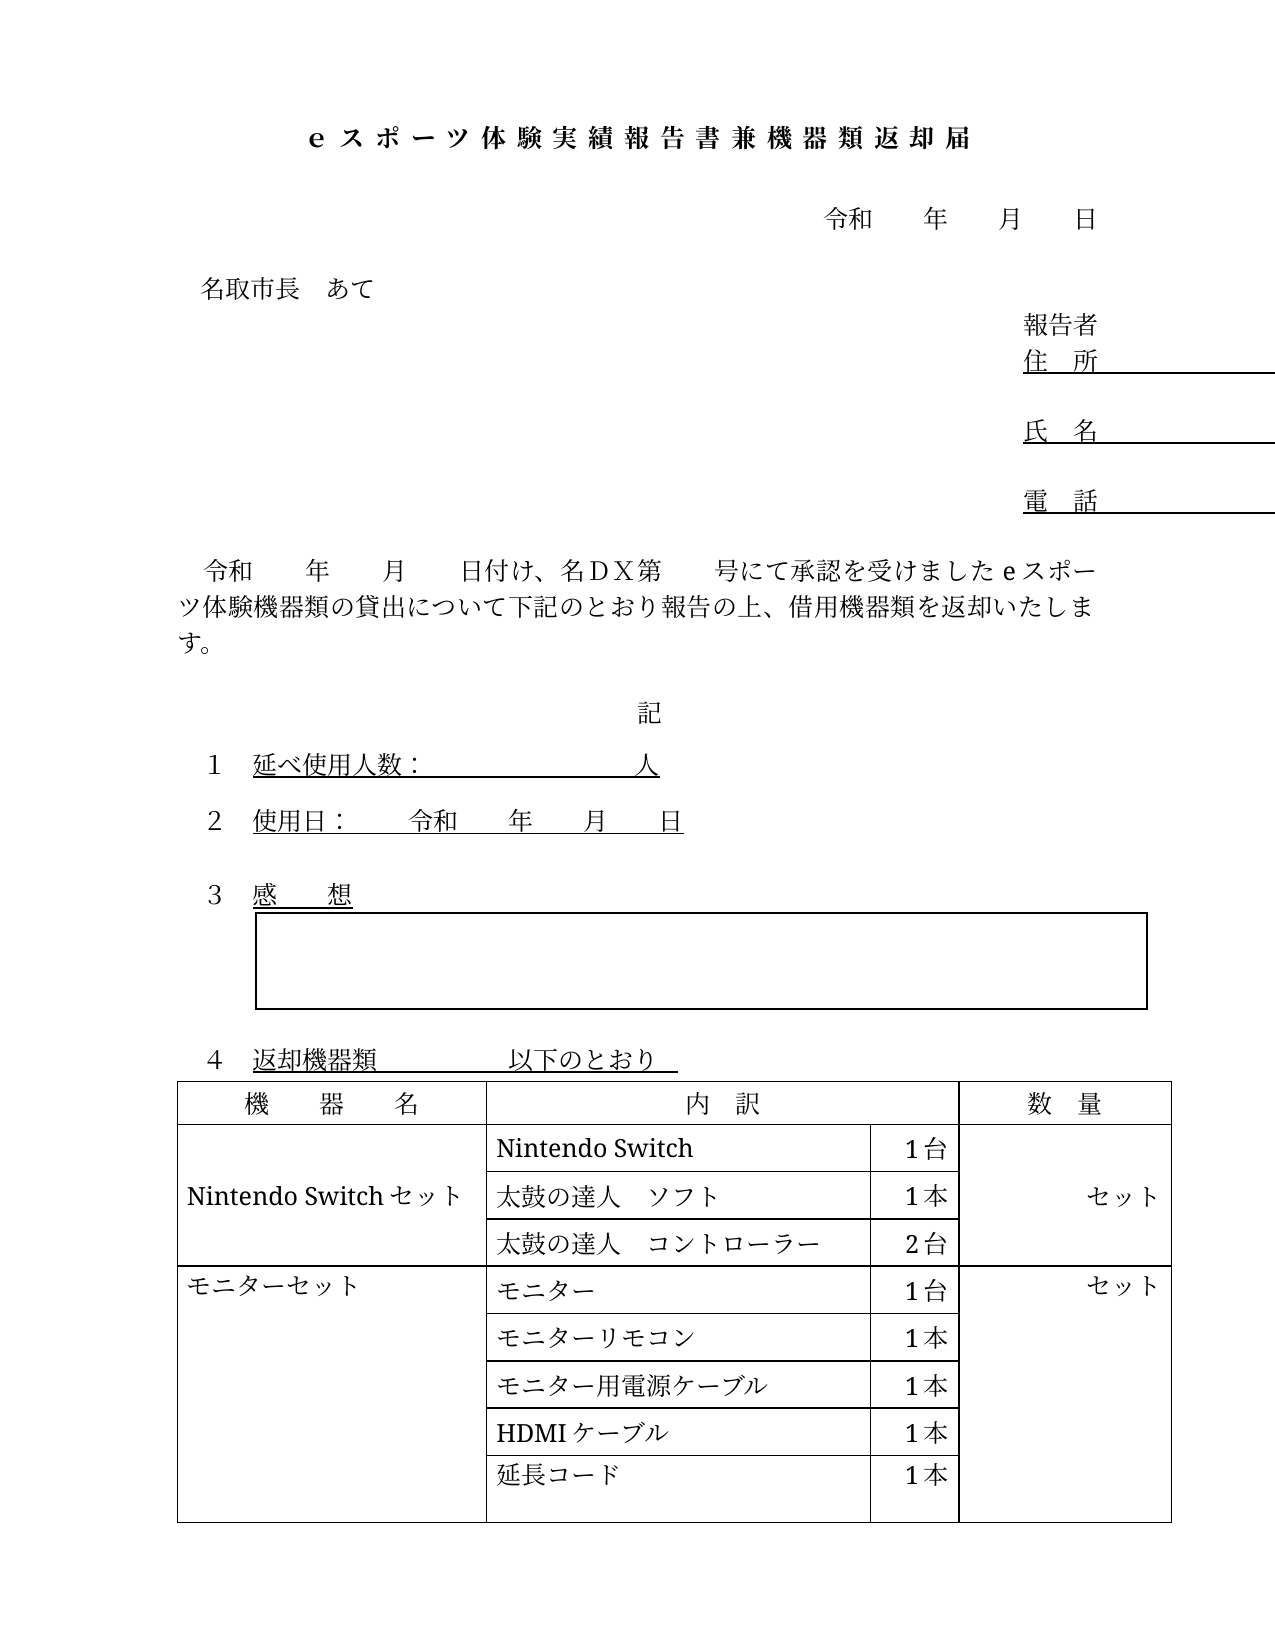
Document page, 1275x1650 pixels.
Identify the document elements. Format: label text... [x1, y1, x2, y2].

table_cell モニター用電源ケーブル [487, 1362, 870, 1407]
text ２ 使用日： 令和 年 月 日 [177, 786, 1098, 842]
table_header 内 訳 [487, 1082, 958, 1123]
table_cell モニターリモコン [487, 1314, 870, 1360]
table_cell モニターセット [178, 1267, 486, 1522]
table_cell セット [960, 1267, 1171, 1522]
table_cell 1本 [871, 1172, 958, 1218]
table_cell 1本 [871, 1409, 958, 1454]
table_cell HDMIケーブル [487, 1409, 870, 1454]
table_cell Nintendo Switchセット [178, 1125, 486, 1265]
table_cell 太鼓の達人 ソフト [487, 1172, 870, 1218]
text 電 話 [177, 481, 1098, 517]
table_header 数 量 [960, 1082, 1171, 1123]
table_cell 1台 [871, 1125, 958, 1171]
text 令和 年 月 日付け、名ＤＸ第 号にて承認を受けましたeスポーツ体験機器類の貸出について下記のとおり報告の上、借用機器類を返却いたします。 [177, 551, 1098, 659]
table_cell モニター [487, 1267, 870, 1313]
text 令和 年 月 日 [177, 199, 1098, 236]
text 報告者 [177, 306, 1098, 341]
text ４ 返却機器類 以下のとおり [177, 1024, 1098, 1081]
table_cell 太鼓の達人 コントローラー [487, 1220, 870, 1265]
table_cell 2台 [871, 1220, 958, 1265]
text １ 延べ使用人数： 人 [177, 729, 1098, 786]
text 名取市長 あて [177, 269, 1098, 306]
table_cell Nintendo Switch [487, 1125, 870, 1171]
table_cell 1本 [871, 1314, 958, 1360]
table_header 機 器 名 [178, 1082, 486, 1123]
table_cell 1台 [871, 1267, 958, 1313]
table_cell セット [960, 1125, 1171, 1265]
table_cell 1本 [871, 1456, 958, 1522]
text ３ 感 想 [177, 876, 1098, 912]
text ｅスポーツ体験実績報告書兼機器類返却届 [177, 118, 1098, 154]
text 氏 名 [177, 411, 1098, 447]
subtitle 記 [177, 693, 1098, 729]
table_cell 延長コード [487, 1456, 870, 1522]
table_cell 1本 [871, 1362, 958, 1407]
text 住 所 [177, 341, 1098, 377]
